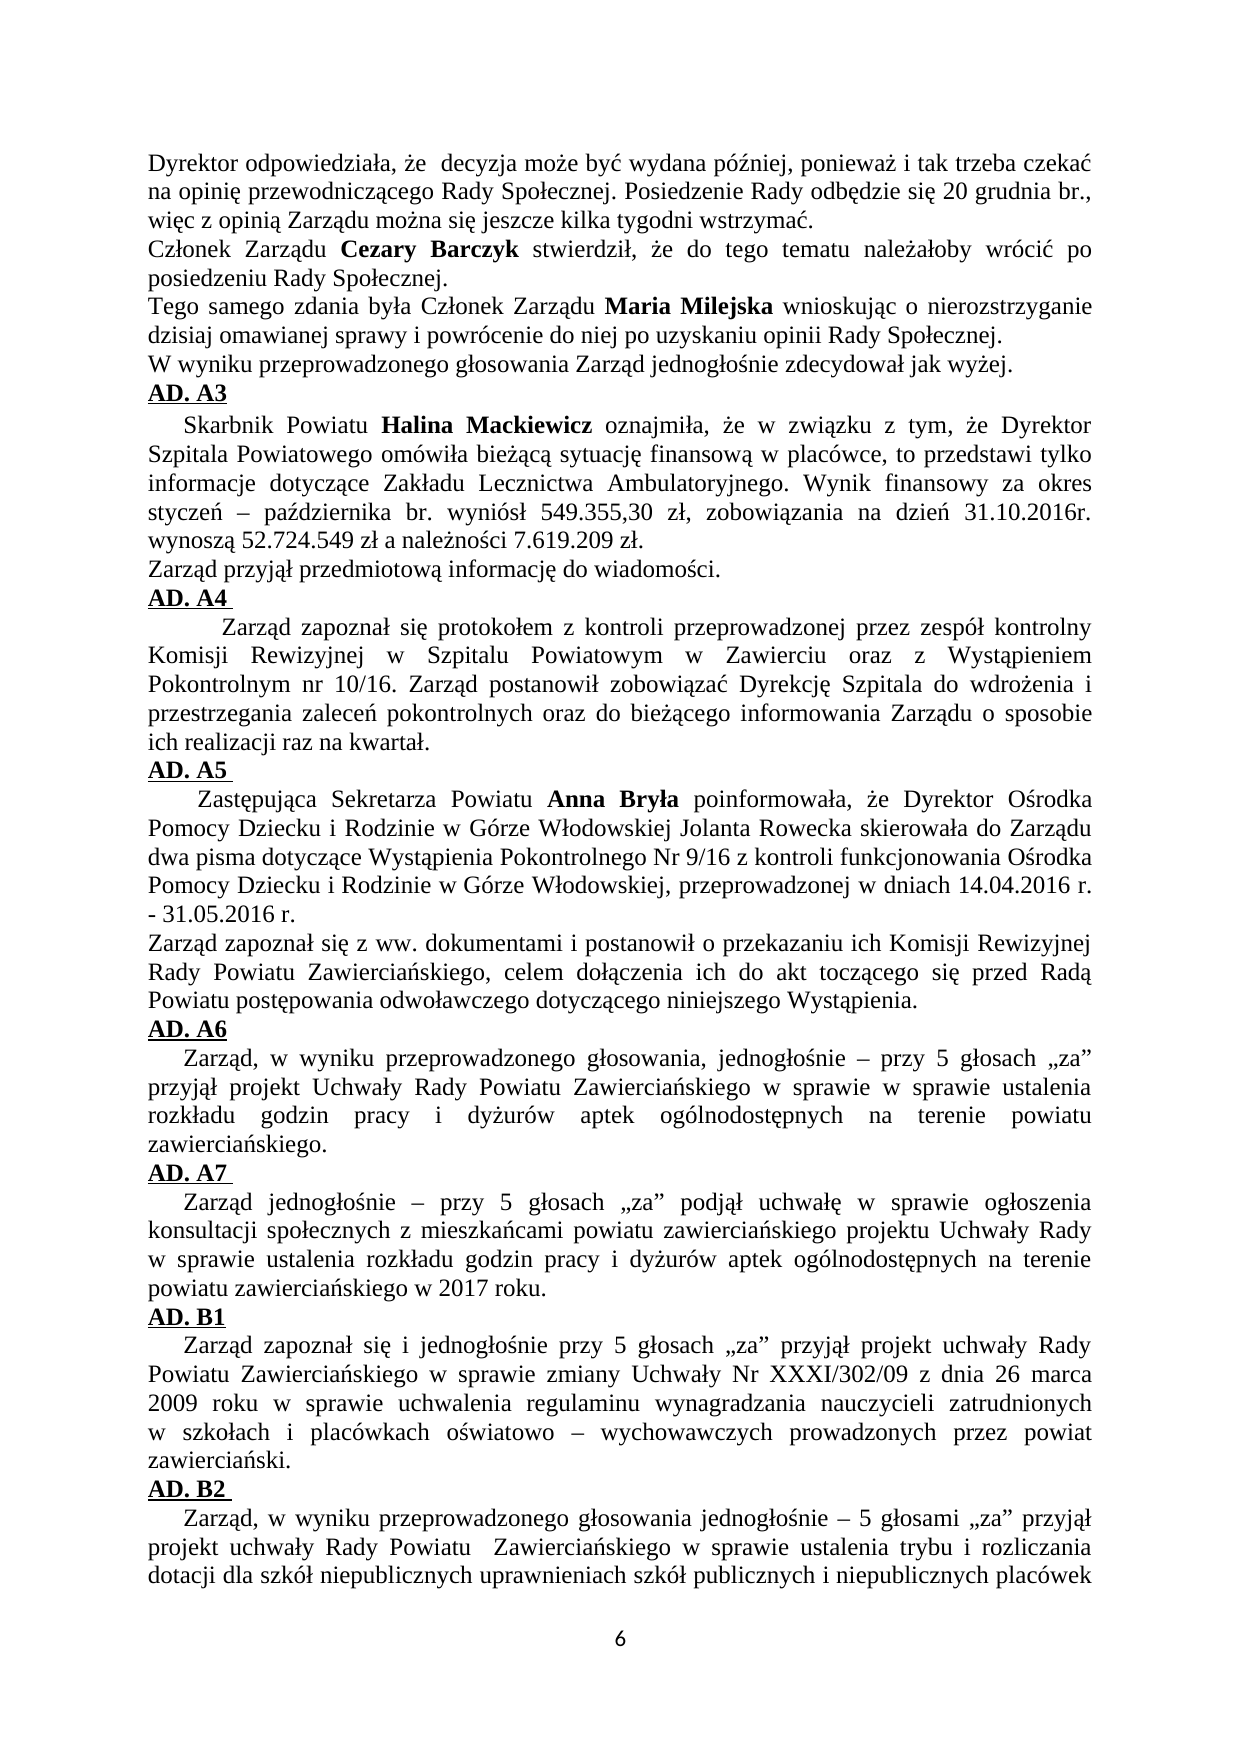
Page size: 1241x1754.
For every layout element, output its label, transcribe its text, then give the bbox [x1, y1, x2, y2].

text W wyniku przeprowadzonego głosowania Zarząd jednogłośnie zdecydował jak wyżej. [148, 349, 1093, 378]
text Dyrektor odpowiedziała, że decyzja może być wydana później, ponieważ i tak trzeba czekać na opinię przewodniczącego Rady Społecznej. Posiedzenie Rady odbędzie się 20 grudnia br., więc z opinią Zarządu można się jeszcze kilka tygodni wstrzymać. [148, 148, 1093, 234]
text Zarząd zapoznał się i jednogłośnie przy 5 głosach „za” przyjął projekt uchwały Rady Powiatu Zawierciańskiego w sprawie zmiany Uchwały Nr XXXI/302/09 z dnia 26 marca 2009 roku w sprawie uchwalenia regulaminu wynagradzania nauczycieli zatrudnionych w szkołach i placówkach oświatowo – wychowawczych prowadzonych przez powiat zawierciański. [148, 1331, 1093, 1474]
text Członek Zarządu Cezary Barczyk stwierdził, że do tego tematu należałoby wrócić po posiedzeniu Rady Społecznej. [148, 234, 1093, 291]
text Zarząd, w wyniku przeprowadzonego głosowania, jednogłośnie – przy 5 głosach „za” przyjął projekt Uchwały Rady Powiatu Zawierciańskiego w sprawie w sprawie ustalenia rozkładu godzin pracy i dyżurów aptek ogólnodostępnych na terenie powiatu zawierciańskiego. [148, 1043, 1093, 1158]
text AD. A4 [148, 583, 1093, 612]
text AD. B1 [148, 1302, 1093, 1331]
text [148, 1503, 1093, 1589]
text AD. A3 [148, 378, 1093, 406]
text AD. A6 [148, 1014, 1093, 1043]
text AD. A5 [148, 756, 1093, 784]
text AD. A7 [148, 1158, 1093, 1187]
text Zastępująca Sekretarza Powiatu Anna Bryła poinformowała, że Dyrektor Ośrodka Pomocy Dziecku i Rodzinie w Górze Włodowskiej Jolanta Rowecka skierowała do Zarządu dwa pisma dotyczące Wystąpienia Pokontrolnego Nr 9/16 z kontroli funkcjonowania Ośrodka Pomocy Dziecku i Rodzinie w Górze Włodowskiej, przeprowadzonej w dniach 14.04.2016 r. - 31.05.2016 r. [148, 784, 1093, 928]
text Tego samego zdania była Członek Zarządu Maria Milejska wnioskując o nierozstrzyganie dzisiaj omawianej sprawy i powrócenie do niej po uzyskaniu opinii Rady Społecznej. [148, 291, 1093, 349]
text Skarbnik Powiatu Halina Mackiewicz oznajmiła, że w związku z tym, że Dyrektor Szpitala Powiatowego omówiła bieżącą sytuację finansową w placówce, to przedstawi tylko informacje dotyczące Zakładu Lecznictwa Ambulatoryjnego. Wynik finansowy za okres styczeń – października br. wyniósł 549.355,30 zł, zobowiązania na dzień 31.10.2016r. wynoszą 52.724.549 zł a należności 7.619.209 zł. [148, 411, 1093, 554]
text Zarząd zapoznał się z ww. dokumentami i postanowił o przekazaniu ich Komisji Rewizyjnej Rady Powiatu Zawierciańskiego, celem dołączenia ich do akt toczącego się przed Radą Powiatu postępowania odwoławczego dotyczącego niniejszego Wystąpienia. [148, 928, 1093, 1014]
text Zarząd jednogłośnie – przy 5 głosach „za” podjął uchwałę w sprawie ogłoszenia konsultacji społecznych z mieszkańcami powiatu zawierciańskiego projektu Uchwały Rady w sprawie ustalenia rozkładu godzin pracy i dyżurów aptek ogólnodostępnych na terenie powiatu zawierciańskiego w 2017 roku. [148, 1187, 1093, 1302]
text Zarząd przyjął przedmiotową informację do wiadomości. [148, 554, 1093, 583]
text Zarząd zapoznał się protokołem z kontroli przeprowadzonej przez zespół kontrolny Komisji Rewizyjnej w Szpitalu Powiatowym w Zawierciu oraz z Wystąpieniem Pokontrolnym nr 10/16. Zarząd postanowił zobowiązać Dyrekcję Szpitala do wdrożenia i przestrzegania zaleceń pokontrolnych oraz do bieżącego informowania Zarządu o sposobie ich realizacji raz na kwartał. [148, 612, 1093, 756]
text AD. B2 [148, 1474, 1093, 1503]
